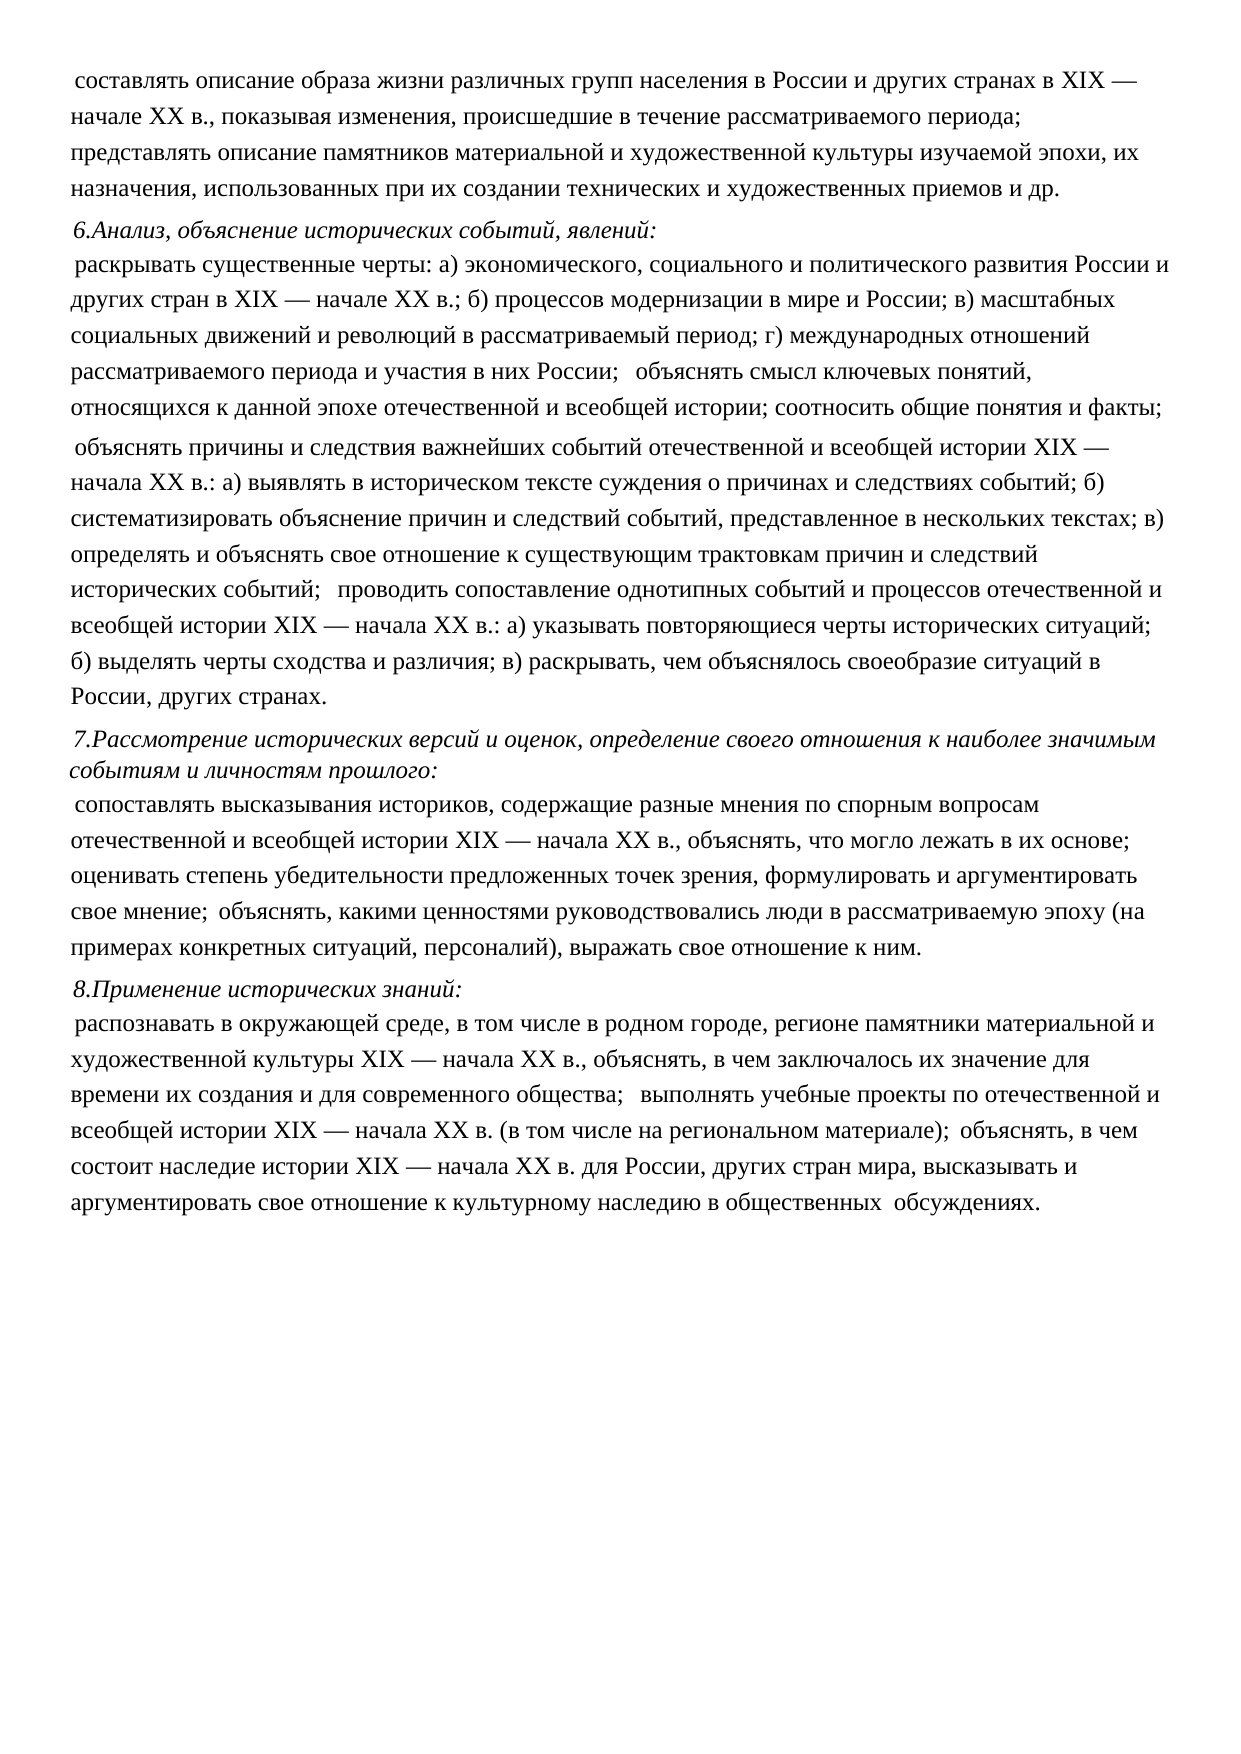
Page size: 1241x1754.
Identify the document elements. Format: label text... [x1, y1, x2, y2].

text составлять описание образа жизни различных групп населения в России и других странах в XIX — начале XX в., показывая изменения, происшедшие в течение рассматриваемого периода; представлять описание памятников материальной и художественной культуры изучаемой эпохи, их назначения, использованных при их создании технических и художественных приемов и др. [69, 66, 1170, 202]
text сопоставлять высказывания историков, содержащие разные мнения по спорным вопросам отечественной и всеобщей истории XIX — начала XX в., объяснять, что могло лежать в их основе; оценивать степень убедительности предложенных точек зрения, формулировать и аргументировать свое мнение; объяснять, какими ценностями руководствовались люди в рассматриваемую эпоху (на примерах конкретных ситуаций, персоналий), выражать свое отношение к ним. [69, 789, 1157, 961]
text раскрывать существенные черты: а) экономического, социального и политического развития России и других стран в XIX — начале XX в.; б) процессов модернизации в мире и России; в) масштабных социальных движений и революций в рассматриваемый период; г) международных отношений рассматриваемого периода и участия в них России; объяснять смысл ключевых понятий, относящихся к данной эпохе отечественной и всеобщей истории; соотносить общие понятия и факты; [69, 249, 1170, 421]
text 6.Анализ, объяснение исторических событий, явлений: [68, 215, 1172, 243]
text объяснять причины и следствия важнейших событий отечественной и всеобщей истории XIX — начала XX в.: а) выявлять в историческом тексте суждения о причинах и следствиях событий; б) систематизировать объяснение причин и следствий событий, представленное в нескольких текстах; в) определять и объяснять свое отношение к существующим трактовкам причин и следствий исторических событий; проводить сопоставление однотипных событий и процессов отечественной и всеобщей истории XIX — начала XX в.: а) указывать повторяющиеся черты исторических ситуаций; б) выделять черты сходства и различия; в) раскрывать, чем объяснялось своеобразие ситуаций в России, других странах. [69, 432, 1170, 711]
text распознавать в окружающей среде, в том числе в родном городе, регионе памятники материальной и художественной культуры XIX — начала ХХ в., объяснять, в чем заключалось их значение для времени их создания и для современного общества; выполнять учебные проекты по отечественной и всеобщей истории XIX — начала ХХ в. (в том числе на региональном материале); объяснять, в чем состоит наследие истории XIX — начала ХХ в. для России, других стран мира, высказывать и аргументировать свое отношение к культурному наследию в общественных обсуждениях. [69, 1008, 1170, 1216]
text 8.Применение исторических знаний: [68, 974, 1172, 1003]
text 7.Рассмотрение исторических версий и оценок, определение своего отношения к наиболее значимым событиям и личностям прошлого: [68, 724, 1172, 784]
